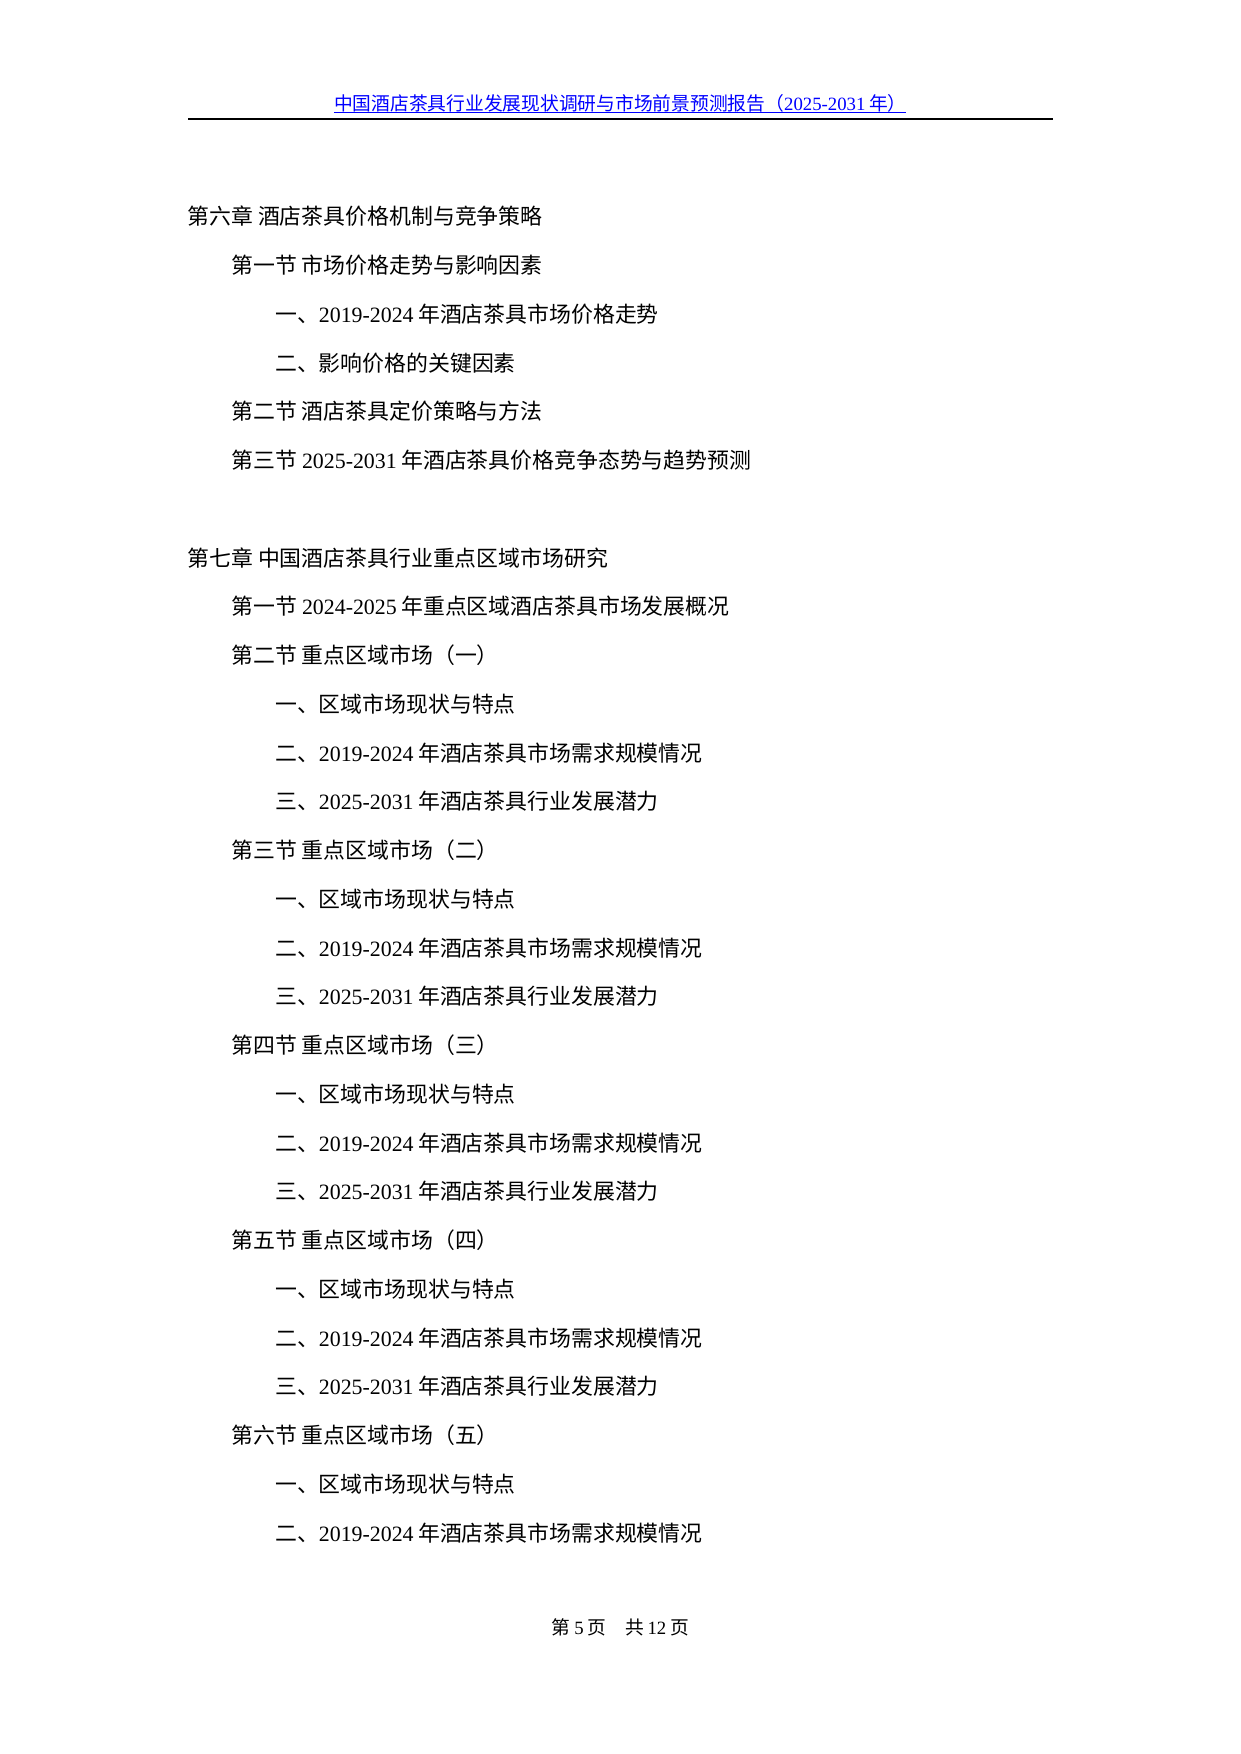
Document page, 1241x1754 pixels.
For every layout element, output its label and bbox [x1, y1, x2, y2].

text [187, 150, 1053, 1548]
